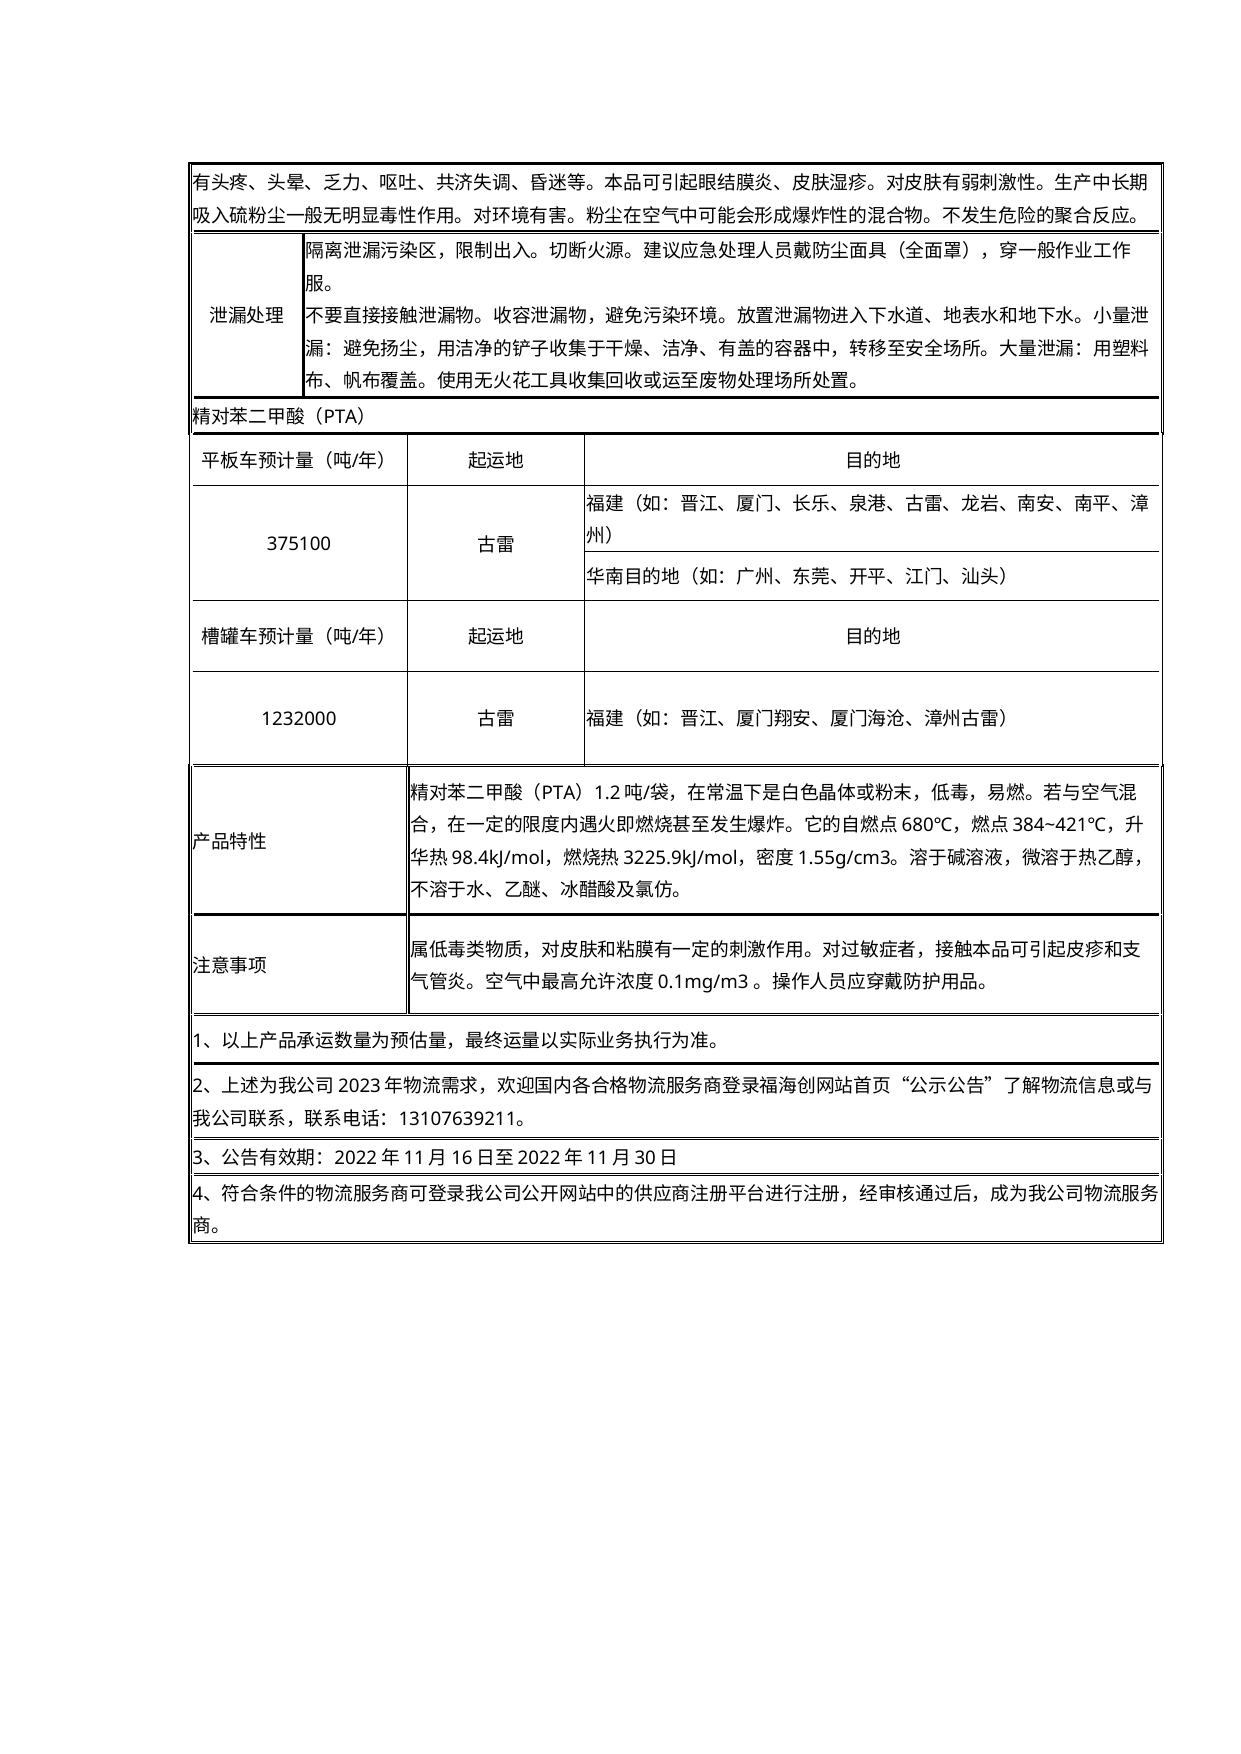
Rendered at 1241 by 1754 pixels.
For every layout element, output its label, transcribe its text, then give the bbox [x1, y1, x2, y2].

table_cell 平板车预计量（吨/年） [190, 432, 407, 484]
table_cell 古雷 [408, 486, 584, 600]
table_cell 华南目的地（如：广州、东莞、开平、江门、汕头） [585, 551, 1162, 600]
table_cell 精对苯二甲酸（PTA）1.2吨/袋，在常温下是白色晶体或粉末，低毒，易燃。若与空气混合，在一定的限度内遇火即燃烧甚至发生爆炸。它的自燃点680℃，燃点384~421℃，升华热98.4kJ/mol，燃烧热3225.9kJ/mol，密度1.55g/cm3。溶于碱溶液，微溶于热乙醇，不溶于水、乙醚、冰醋酸及氯仿。 [410, 764, 1162, 913]
table_cell 起运地 [408, 435, 584, 484]
table_cell 3、公告有效期：2022年11月16日至2022年11月30日 [190, 1137, 1162, 1172]
table_cell 福建（如：晋江、厦门翔安、厦门海沧、漳州古雷） [585, 671, 1162, 764]
table_cell 泄漏处理 [192, 230, 302, 396]
table_cell 隔离泄漏污染区，限制出入。切断火源。建议应急处理人员戴防尘面具（全面罩），穿一般作业工作服。 不要直接接触泄漏物。收容泄漏物，避免污染环境。放置泄漏物进入下水道、地表水和地下水。小量泄漏：避免扬尘，用洁净的铲子收集于干燥、洁净、有盖的容器中，转移至安全场所。大量泄漏：用塑料布、帆布覆盖。使用无火花工具收集回收或运至废物处理场所处置。 [305, 230, 1161, 396]
table_cell 4、符合条件的物流服务商可登录我公司公开网站中的供应商注册平台进行注册，经审核通过后，成为我公司物流服务商。 [192, 1173, 1161, 1241]
table_cell 1、以上产品承运数量为预估量，最终运量以实际业务执行为准。 [192, 1013, 1161, 1062]
table_cell 福建（如：晋江、厦门、长乐、泉港、古雷、龙岩、南安、南平、漳州） [585, 485, 1162, 551]
table_cell 375100 [190, 485, 407, 600]
table_cell 2、上述为我公司2023年物流需求，欢迎国内各合格物流服务商登录福海创网站首页“公示公告”了解物流信息或与我公司联系，联系电话：13107639211。 [192, 1062, 1161, 1137]
table_cell 起运地 [408, 601, 584, 671]
table_cell 注意事项 [190, 913, 406, 1012]
table_cell 古雷 [408, 672, 584, 764]
table_cell 产品特性 [190, 764, 407, 913]
table_cell 槽罐车预计量（吨/年） [190, 600, 407, 671]
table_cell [192, 165, 1161, 230]
table_cell 属低毒类物质，对皮肤和粘膜有一定的刺激作用。对过敏症者，接触本品可引起皮疹和支气管炎。空气中最高允许浓度0.1mg/m3 。操作人员应穿戴防护用品。 [410, 913, 1162, 1012]
table_cell 目的地 [585, 432, 1162, 484]
table_cell 精对苯二甲酸（PTA） [192, 396, 1161, 432]
table_cell 1232000 [190, 671, 407, 764]
table_cell 目的地 [585, 600, 1162, 671]
